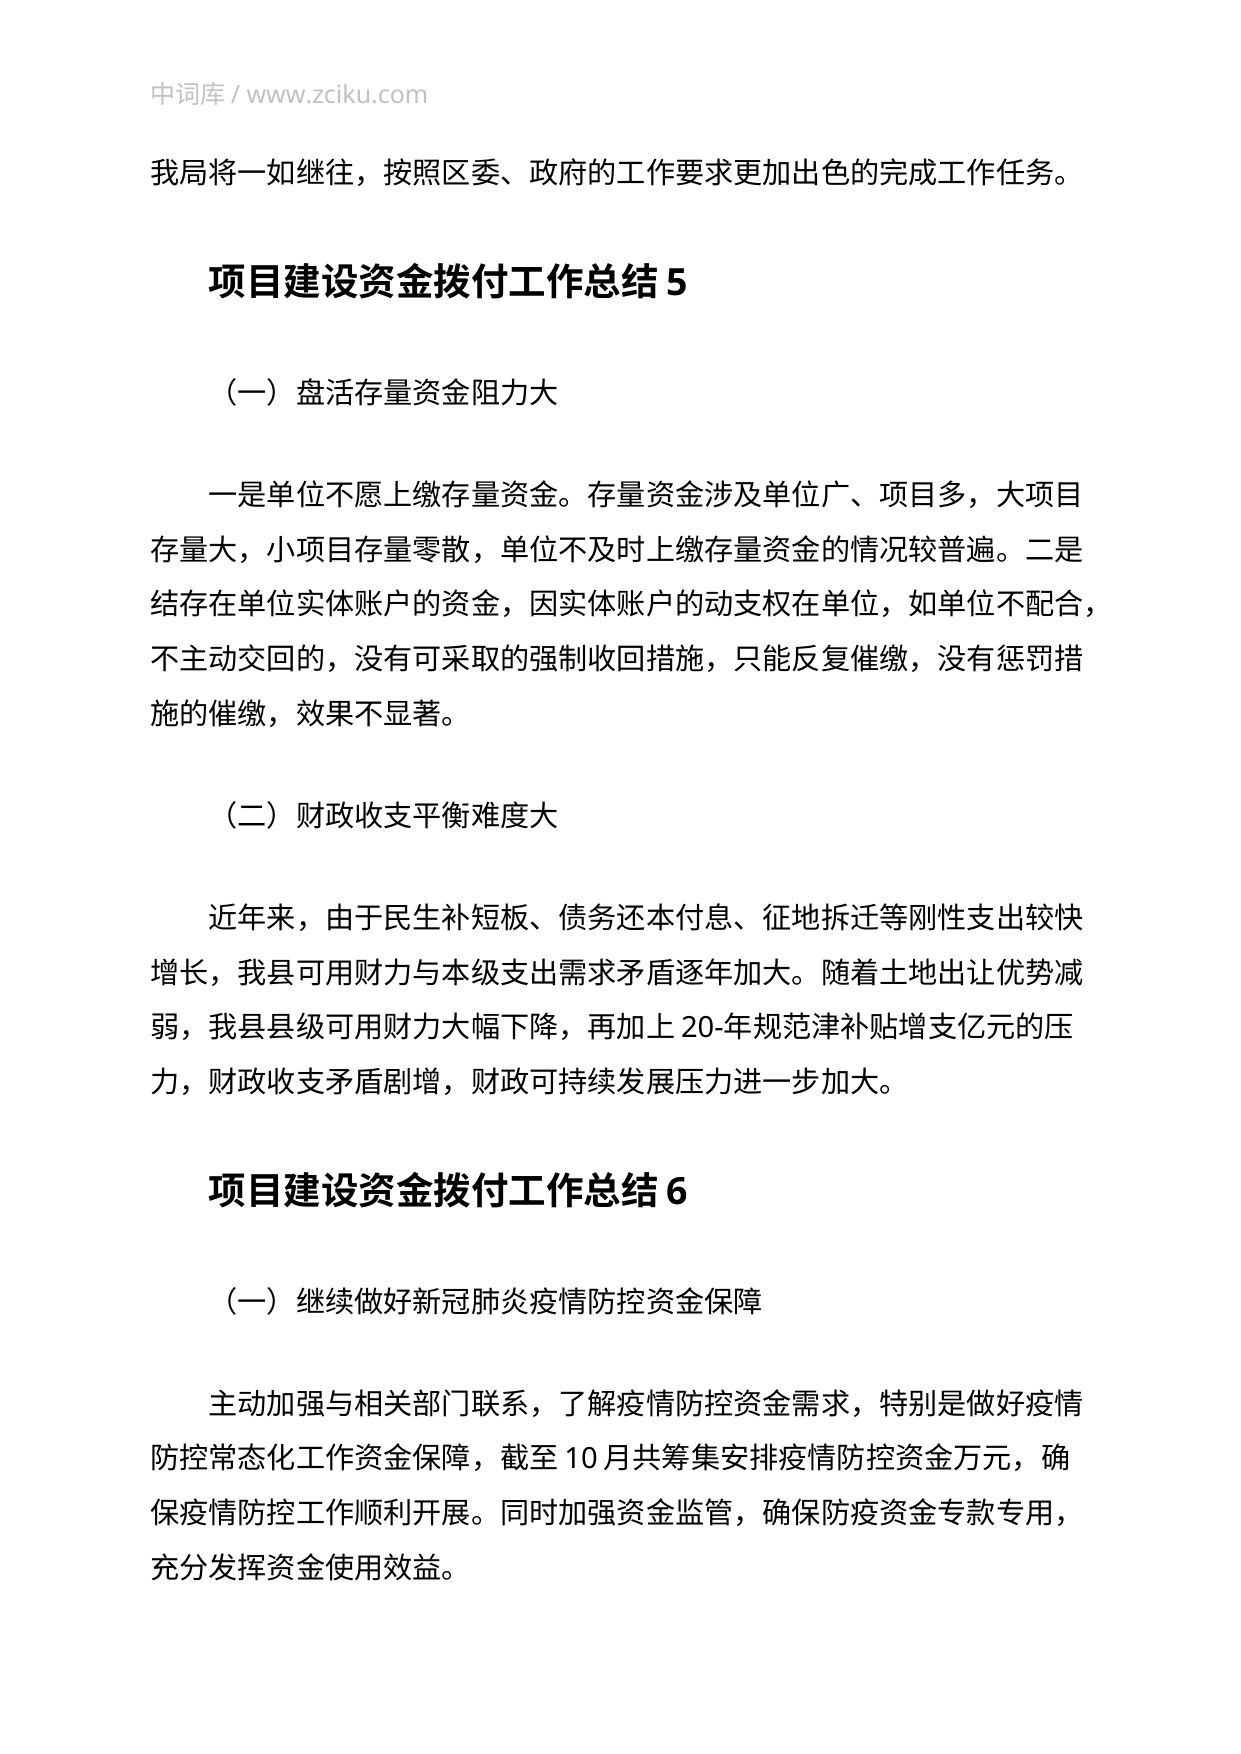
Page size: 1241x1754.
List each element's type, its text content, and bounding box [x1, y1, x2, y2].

text 项目建设资金拨付工作总结5 [150, 252, 1090, 306]
text 主动加强与相关部门联系，了解疫情防控资金需求，特别是做好疫情防控常态化工作资金保障，截至10月共筹集安排疫情防控资金万元，确保疫情防控工作顺利开展。同时加强资金监管，确保防疫资金专款专用，充分发挥资金使用效益。 [150, 1380, 1090, 1587]
text （二）财政收支平衡难度大 [150, 792, 1090, 835]
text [150, 150, 1090, 192]
text 近年来，由于民生补短板、债务还本付息、征地拆迁等刚性支出较快增长，我县可用财力与本级支出需求矛盾逐年加大。随着土地出让优势减弱，我县县级可用财力大幅下降，再加上20-年规范津补贴增支亿元的压力，财政收支矛盾剧增，财政可持续发展压力进一步加大。 [150, 894, 1090, 1101]
text 项目建设资金拨付工作总结6 [150, 1161, 1090, 1215]
text （一）继续做好新冠肺炎疫情防控资金保障 [150, 1278, 1090, 1321]
text 一是单位不愿上缴存量资金。存量资金涉及单位广、项目多，大项目存量大，小项目存量零散，单位不及时上缴存量资金的情况较普遍。二是结存在单位实体账户的资金，因实体账户的动支权在单位，如单位不配合，不主动交回的，没有可采取的强制收回措施，只能反复催缴，没有惩罚措施的催缴，效果不显著。 [150, 471, 1090, 733]
text （一）盘活存量资金阻力大 [150, 369, 1090, 412]
